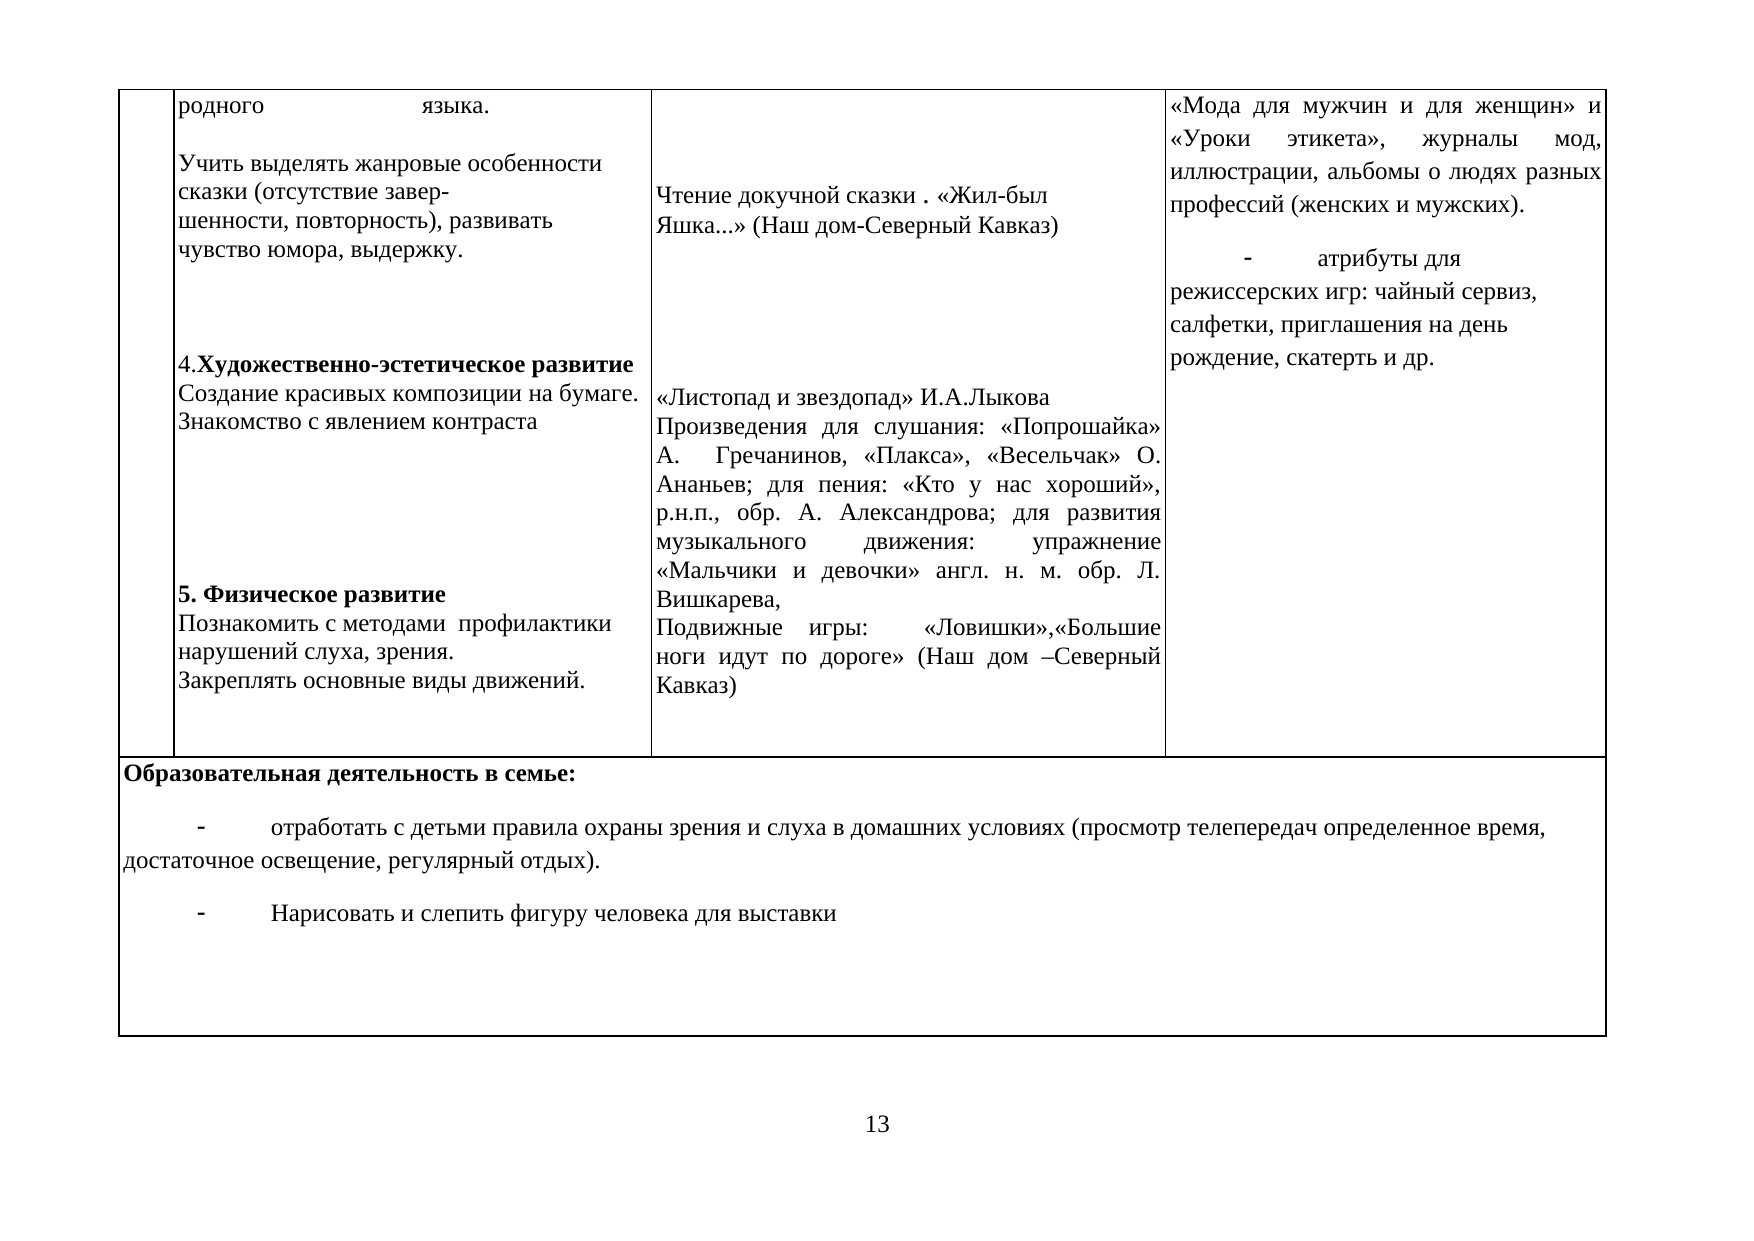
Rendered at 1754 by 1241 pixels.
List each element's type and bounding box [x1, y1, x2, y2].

table_cell [175, 90, 651, 756]
table_cell [120, 758, 1605, 1035]
table_cell [1166, 90, 1605, 756]
table_cell [652, 90, 1165, 756]
table_cell [120, 90, 173, 756]
